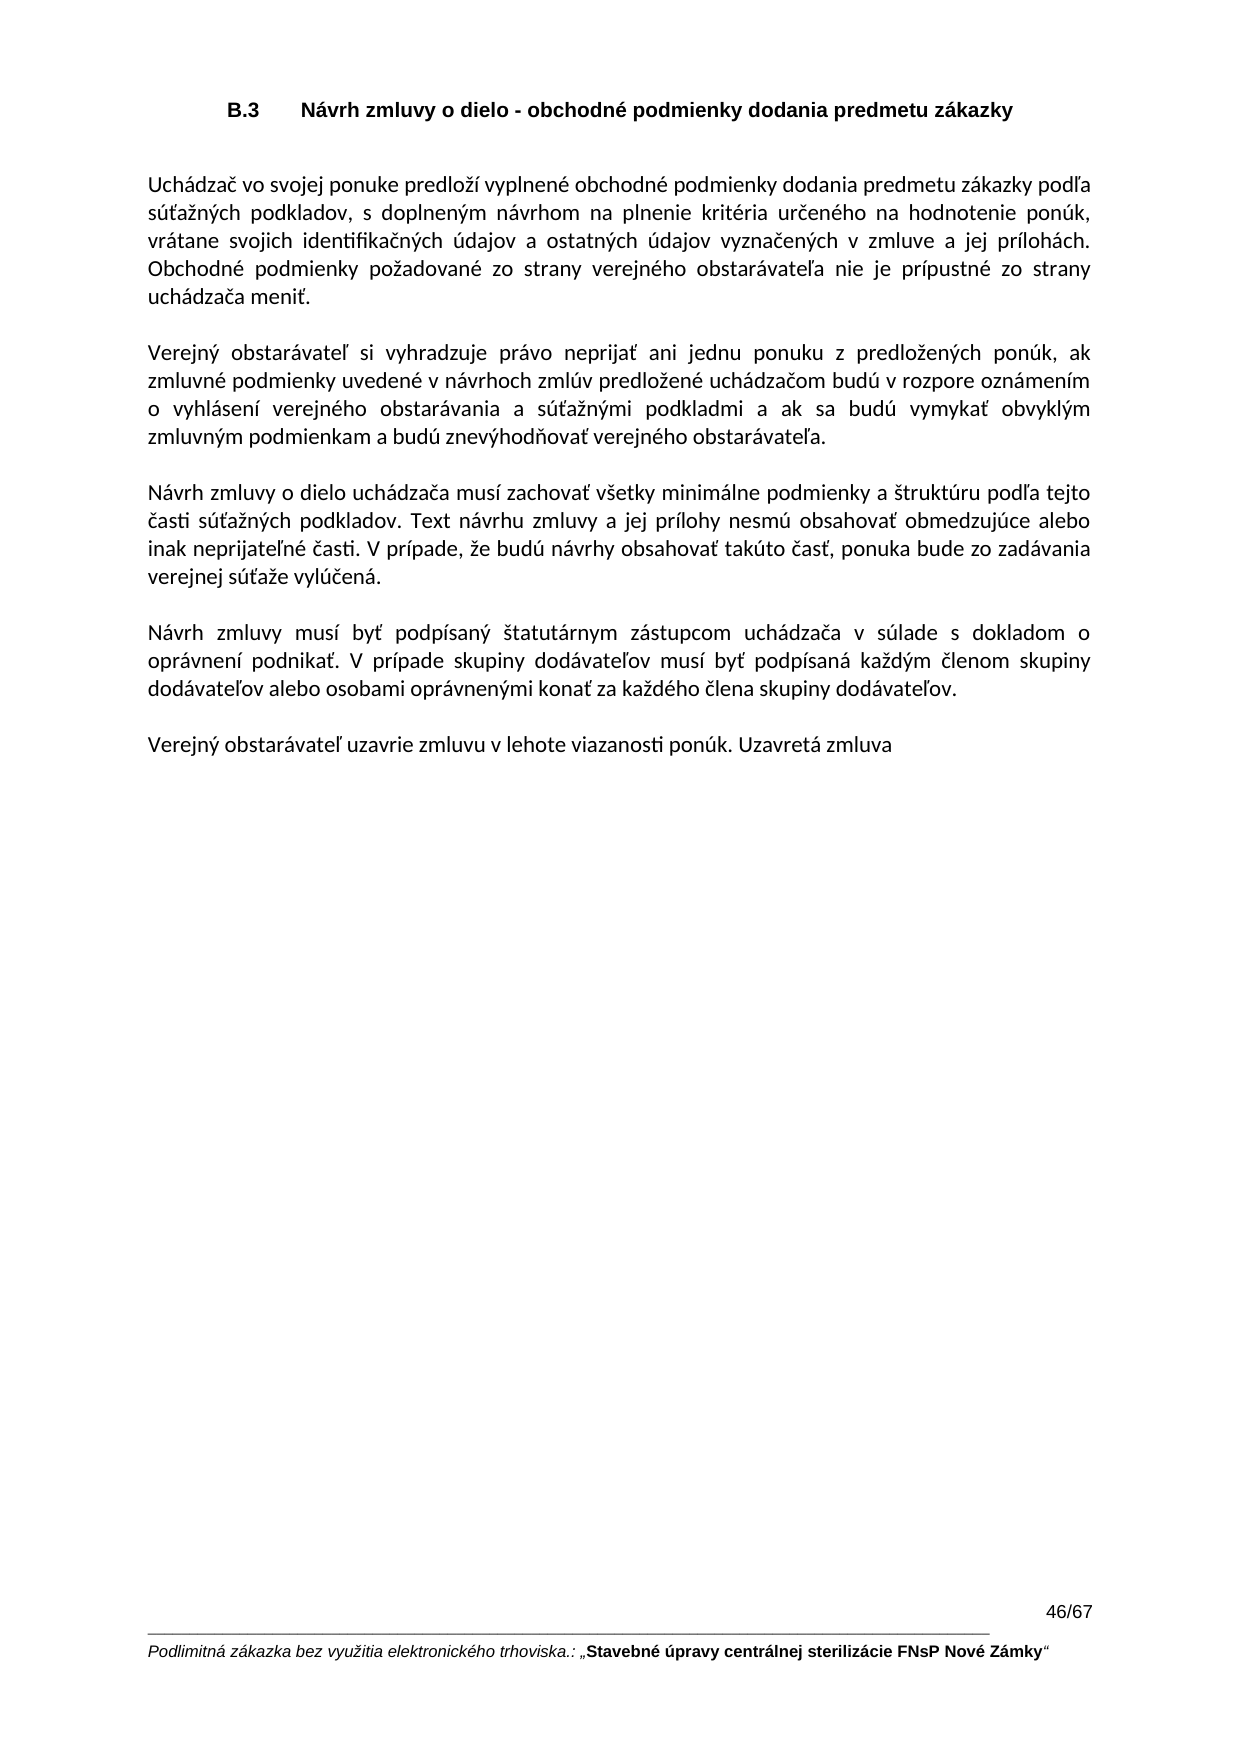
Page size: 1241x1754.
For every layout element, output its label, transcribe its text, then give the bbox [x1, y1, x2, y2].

text Verejný obstarávateľ si vyhradzuje právo neprijať ani jednu ponuku z predložených ponúk, ak zmluvné podmienky uvedené v návrhoch zmlúv predložené uchádzačom budú v rozpore oznámením o vyhlásení verejného obstarávania a súťažnými podkladmi a ak sa budú vymykať obvyklým zmluvným podmienkam a budú znevýhodňovať verejného obstarávateľa. [148, 338, 1092, 450]
text Návrh zmluvy o dielo uchádzača musí zachovať všetky minimálne podmienky a štruktúru podľa tejto časti súťažných podkladov. Text návrhu zmluvy a jej prílohy nesmú obsahovať obmedzujúce alebo inak neprijateľné časti. V prípade, že budú návrhy obsahovať takúto časť, ponuka bude zo zadávania verejnej súťaže vylúčená. [148, 478, 1092, 590]
text Uchádzač vo svojej ponuke predloží vyplnené obchodné podmienky dodania predmetu zákazky podľa súťažných podkladov, s doplneným návrhom na plnenie kritéria určeného na hodnotenie ponúk, vrátane svojich identifikačných údajov a ostatných údajov vyznačených v zmluve a jej prílohách. Obchodné podmienky požadované zo strany verejného obstarávateľa nie je prípustné zo strany uchádzača meniť. [148, 170, 1092, 310]
text Verejný obstarávateľ uzavrie zmluvu v lehote viazanosti ponúk. Uzavretá zmluva [148, 730, 1092, 758]
text B.3 Návrh zmluvy o dielo - obchodné podmienky dodania predmetu zákazky [148, 98, 1092, 122]
text Návrh zmluvy musí byť podpísaný štatutárnym zástupcom uchádzača v súlade s dokladom o oprávnení podnikať. V prípade skupiny dodávateľov musí byť podpísaná každým členom skupiny dodávateľov alebo osobami oprávnenými konať za každého člena skupiny dodávateľov. [148, 618, 1092, 702]
